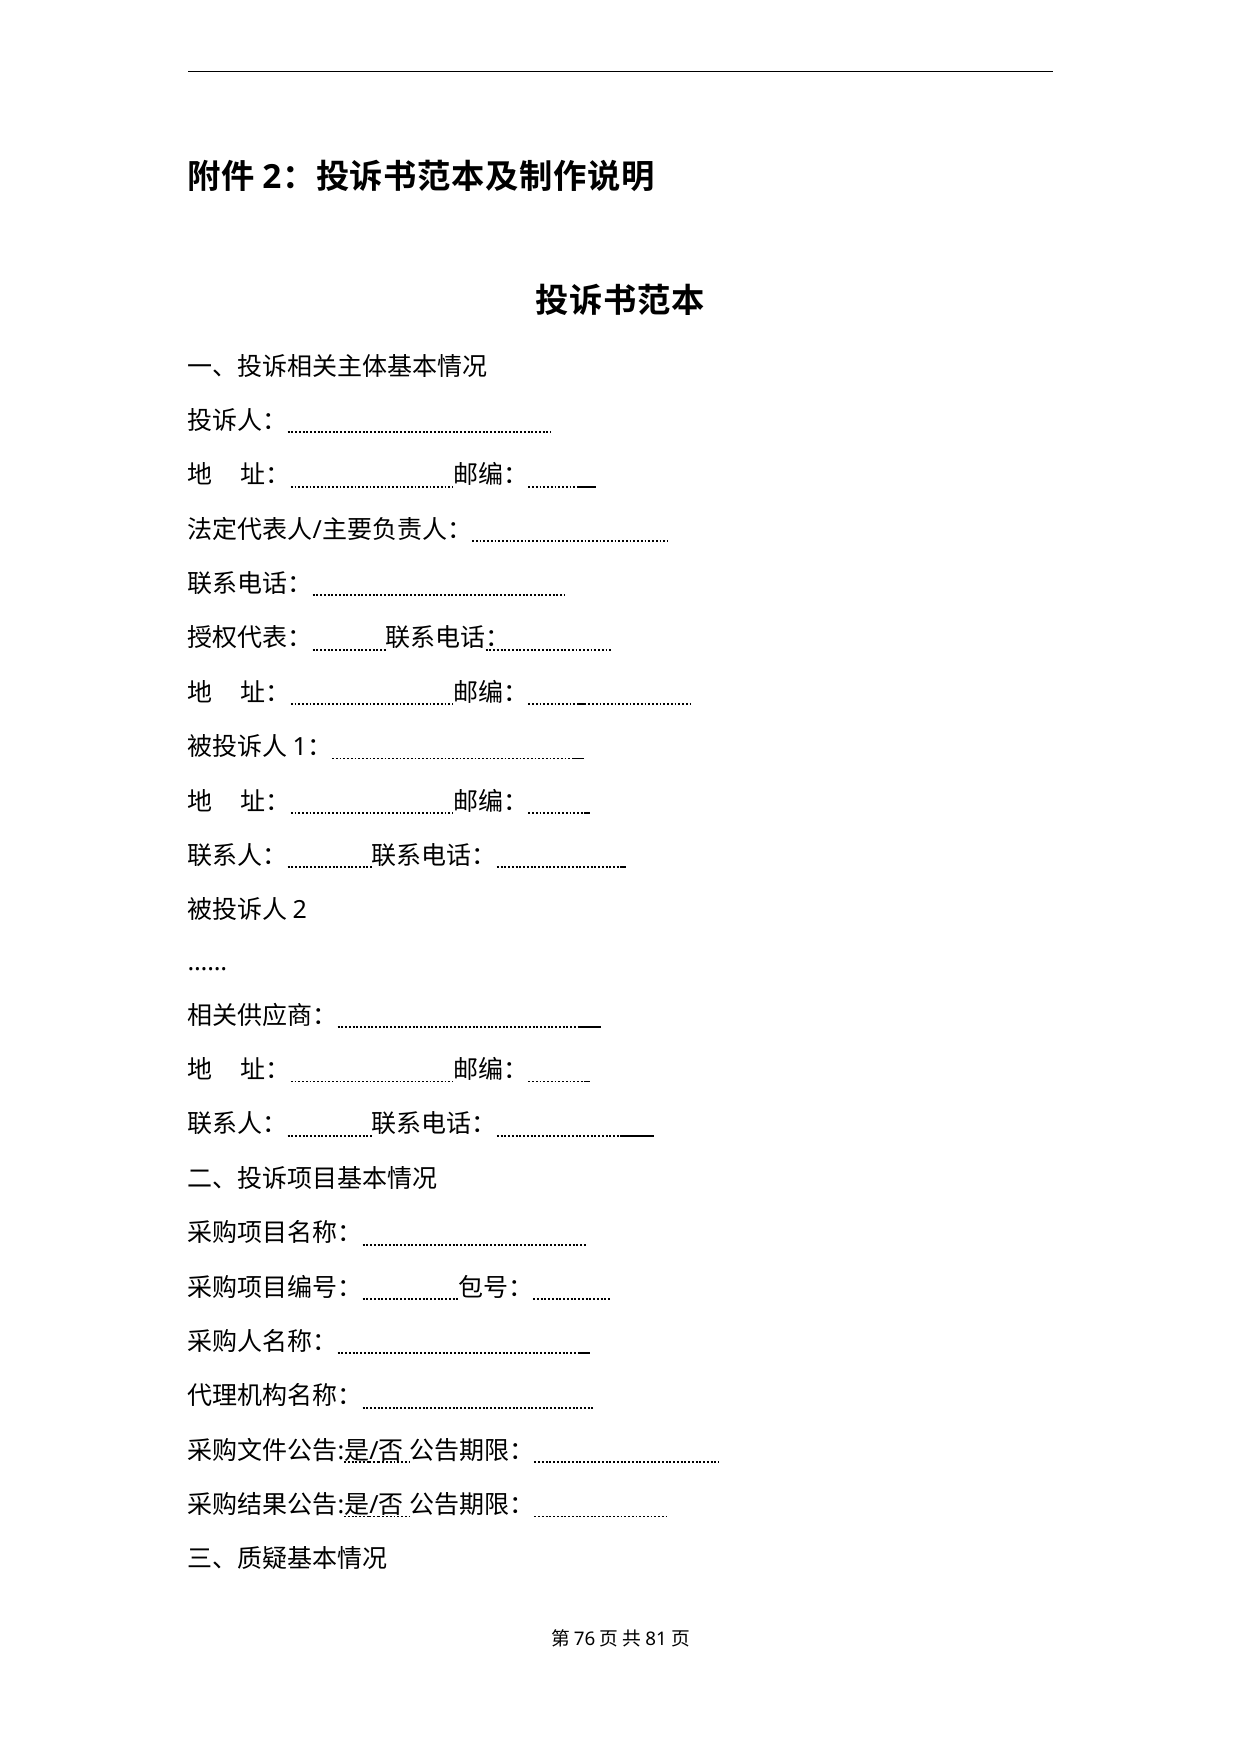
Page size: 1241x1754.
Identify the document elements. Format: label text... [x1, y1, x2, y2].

text 相关供应商： [187, 995, 1053, 1031]
text 联系人： 联系电话： [187, 835, 1053, 872]
text 投诉书范本 [187, 274, 1053, 322]
text 代理机构名称： [187, 1376, 1053, 1412]
text 采购项目编号： 包号： [187, 1267, 1053, 1303]
text 被投诉人1： [187, 727, 1053, 763]
text 联系人： 联系电话： [187, 1104, 1053, 1140]
text 采购人名称： [187, 1321, 1053, 1358]
text 地 址： 邮编： [187, 1049, 1053, 1086]
text …… [187, 944, 1053, 978]
text 地 址： 邮编： [187, 672, 1053, 708]
text 被投诉人2 [187, 890, 1053, 926]
text 采购结果公告:是/否 公告期限： [187, 1484, 1053, 1521]
text 地 址： 邮编： [187, 781, 1053, 817]
text 采购文件公告:是/否 公告期限： [187, 1430, 1053, 1466]
text 法定代表人/主要负责人： [187, 509, 1053, 545]
text 授权代表： 联系电话： [187, 618, 1053, 654]
text 联系电话： [187, 563, 1053, 600]
text 采购项目名称： [187, 1213, 1053, 1249]
text 地 址： 邮编： [187, 455, 1053, 491]
text 附件2：投诉书范本及制作说明 [187, 150, 1053, 198]
text 二、投诉项目基本情况 [187, 1158, 1053, 1194]
text 一、投诉相关主体基本情况 [187, 346, 1053, 382]
text 投诉人： [187, 400, 1053, 437]
text 三、质疑基本情况 [187, 1539, 1053, 1575]
